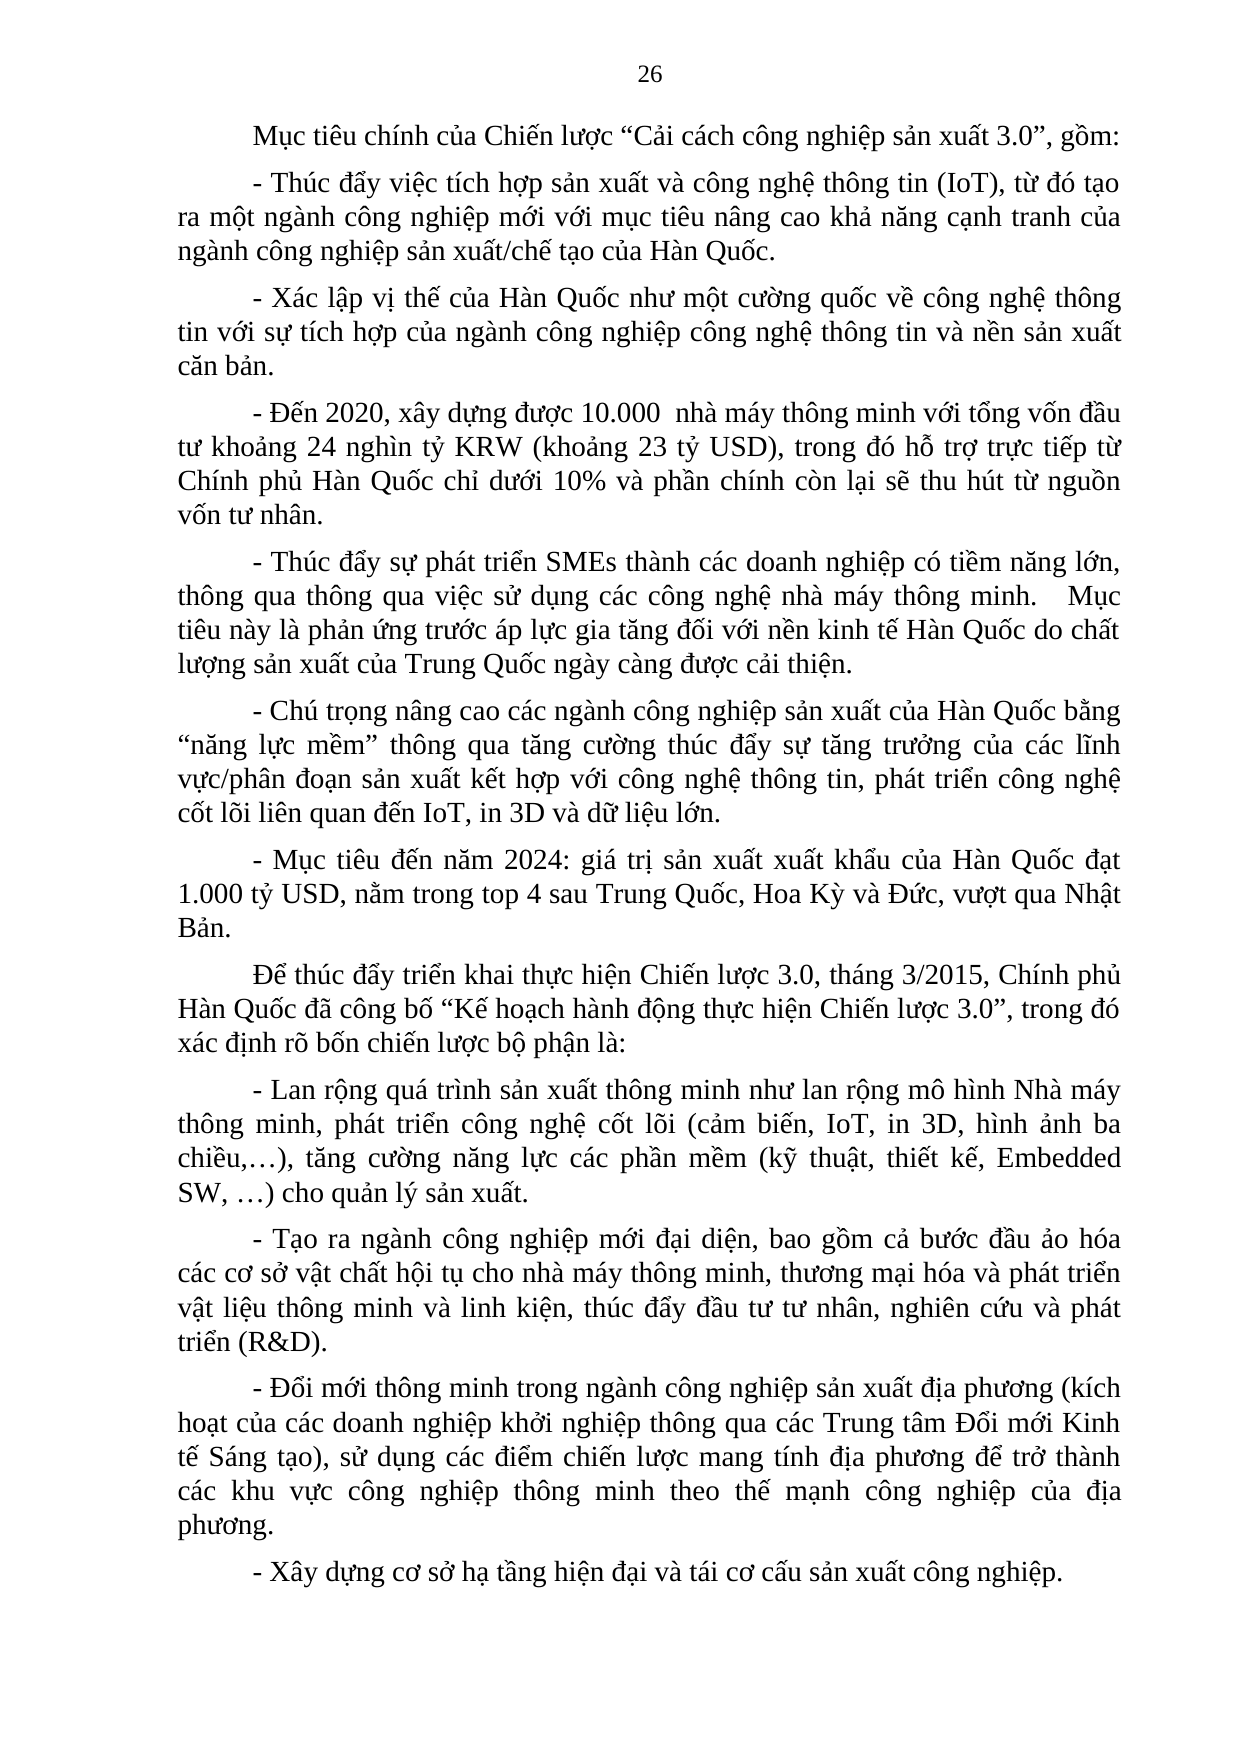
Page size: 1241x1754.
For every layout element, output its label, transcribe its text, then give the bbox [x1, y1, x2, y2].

text - Tạo ra ngành công nghiệp mới đại diện, bao gồm cả bước đầu ảo hóa các cơ sở vật chất hội tụ cho nhà máy thông minh, thương mại hóa và phát triển vật liệu thông minh và linh kiện, thúc đẩy đầu tư tư nhân, nghiên cứu và phát triển (R&D). [177, 1221, 1122, 1357]
text - Mục tiêu đến năm 2024: giá trị sản xuất xuất khẩu của Hàn Quốc đạt 1.000 tỷ USD, nằm trong top 4 sau Trung Quốc, Hoa Kỳ và Đức, vượt qua Nhật Bản. [177, 842, 1122, 944]
text - Thúc đẩy sự phát triển SMEs thành các doanh nghiệp có tiềm năng lớn, thông qua thông qua việc sử dụng các công nghệ nhà máy thông minh. Mục tiêu này là phản ứng trước áp lực gia tăng đối với nền kinh tế Hàn Quốc do chất lượng sản xuất của Trung Quốc ngày càng được cải thiện. [177, 544, 1122, 680]
text - Xác lập vị thế của Hàn Quốc như một cường quốc về công nghệ thông tin với sự tích hợp của ngành công nghiệp công nghệ thông tin và nền sản xuất căn bản. [177, 280, 1122, 382]
text Để thúc đẩy triển khai thực hiện Chiến lược 3.0, tháng 3/2015, Chính phủ Hàn Quốc đã công bố “Kế hoạch hành động thực hiện Chiến lược 3.0”, trong đó xác định rõ bốn chiến lược bộ phận là: [177, 957, 1122, 1059]
text - Thúc đẩy việc tích hợp sản xuất và công nghệ thông tin (IoT), từ đó tạo ra một ngành công nghiệp mới với mục tiêu nâng cao khả năng cạnh tranh của ngành công nghiệp sản xuất/chế tạo của Hàn Quốc. [177, 165, 1122, 267]
text - Đến 2020, xây dựng được 10.000 nhà máy thông minh với tổng vốn đầu tư khoảng 24 nghìn tỷ KRW (khoảng 23 tỷ USD), trong đó hỗ trợ trực tiếp từ Chính phủ Hàn Quốc chỉ dưới 10% và phần chính còn lại sẽ thu hút từ nguồn vốn tư nhân. [177, 395, 1122, 531]
text - Lan rộng quá trình sản xuất thông minh như lan rộng mô hình Nhà máy thông minh, phát triển công nghệ cốt lõi (cảm biến, IoT, in 3D, hình ảnh ba chiều,…), tăng cường năng lực các phần mềm (kỹ thuật, thiết kế, Embedded SW, …) cho quản lý sản xuất. [177, 1072, 1122, 1208]
text - Xây dựng cơ sở hạ tầng hiện đại và tái cơ cấu sản xuất công nghiệp. [177, 1554, 1122, 1587]
text - Đổi mới thông minh trong ngành công nghiệp sản xuất địa phương (kích hoạt của các doanh nghiệp khởi nghiệp thông qua các Trung tâm Đổi mới Kinh tế Sáng tạo), sử dụng các điểm chiến lược mang tính địa phương để trở thành các khu vực công nghiệp thông minh theo thế mạnh công nghiệp của địa phương. [177, 1371, 1122, 1541]
text - Chú trọng nâng cao các ngành công nghiệp sản xuất của Hàn Quốc bằng “năng lực mềm” thông qua tăng cường thúc đẩy sự tăng trưởng của các lĩnh vực/phân đoạn sản xuất kết hợp với công nghệ thông tin, phát triển công nghệ cốt lõi liên quan đến IoT, in 3D và dữ liệu lớn. [177, 693, 1122, 829]
text Mục tiêu chính của Chiến lược “Cải cách công nghiệp sản xuất 3.0”, gồm: [177, 118, 1122, 152]
